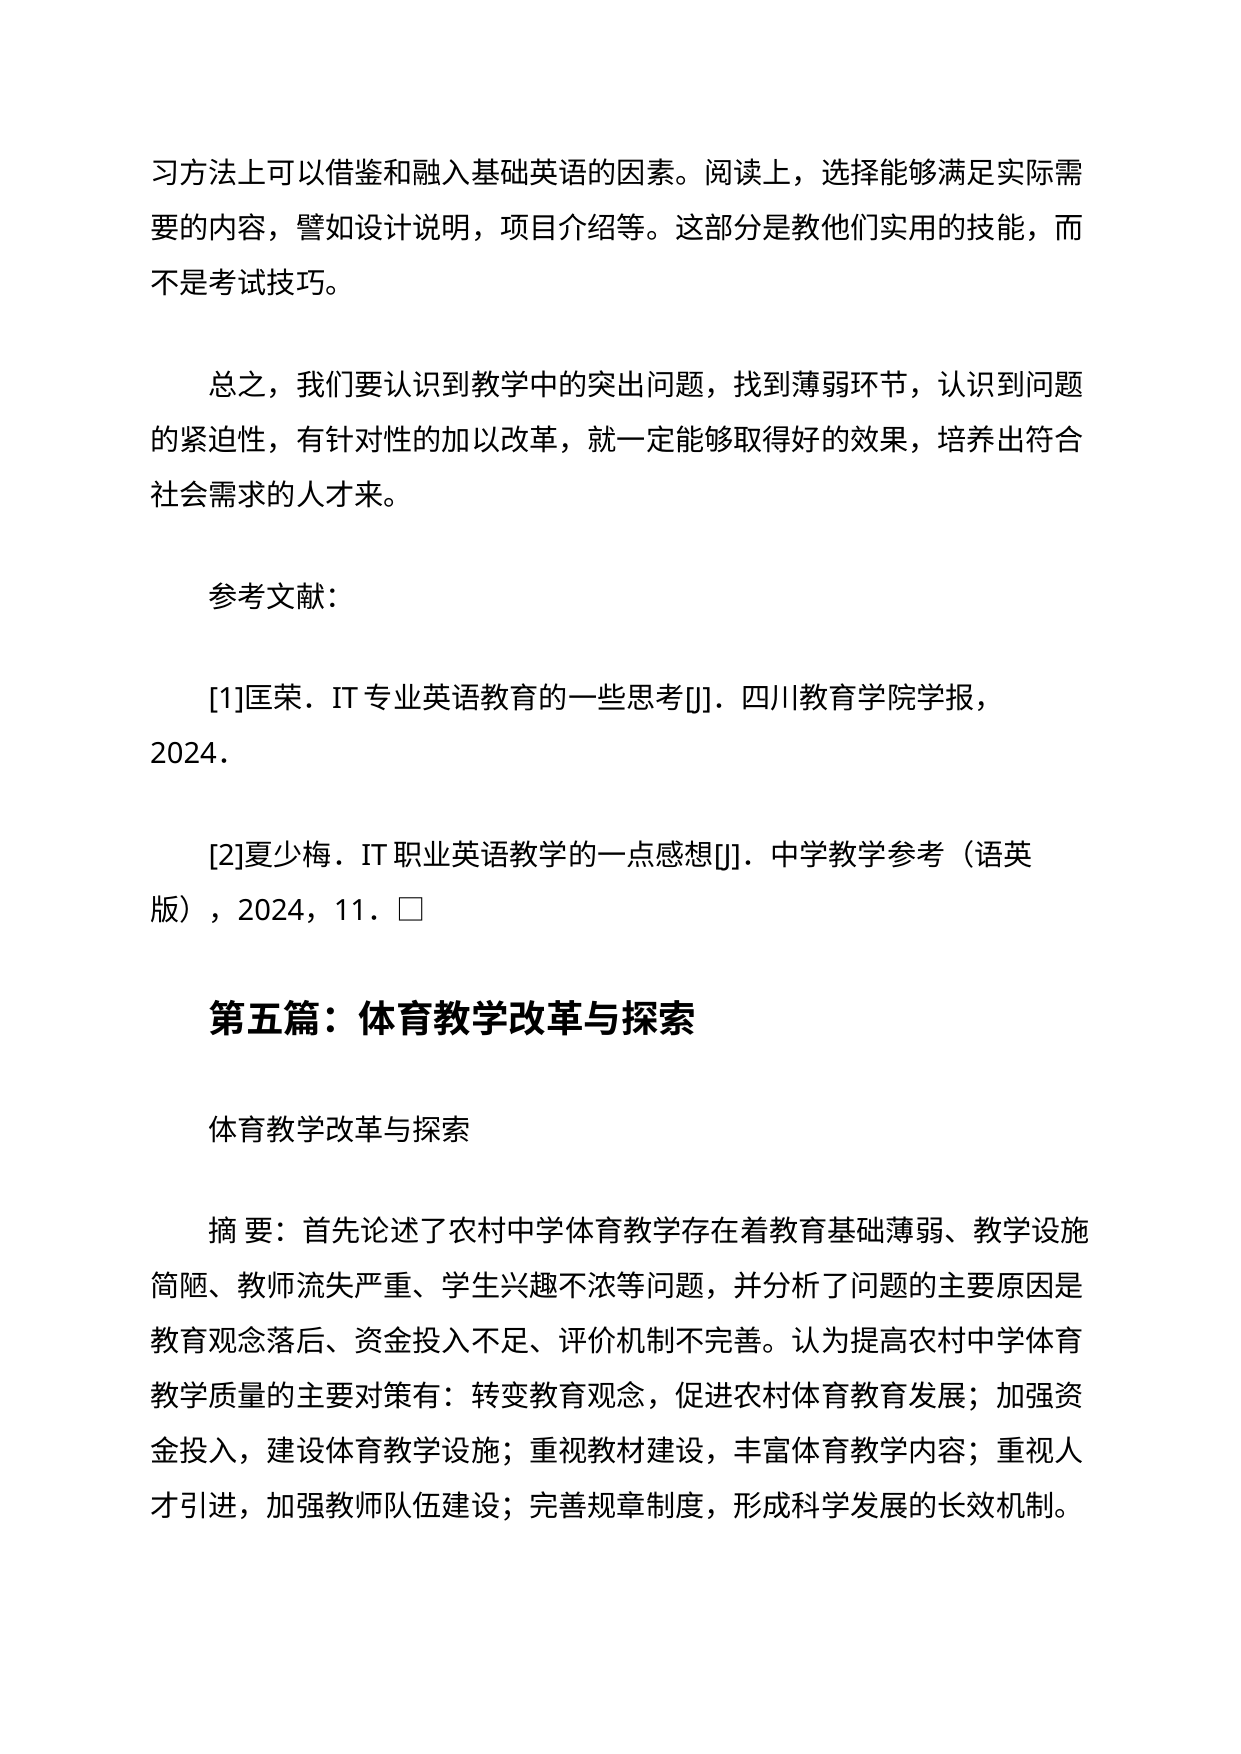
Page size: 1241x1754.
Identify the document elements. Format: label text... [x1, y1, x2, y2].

text 第五篇：体育教学改革与探索 [150, 989, 1090, 1043]
text 参考文献： [150, 573, 1090, 615]
text [2]夏少梅．IT职业英语教学的一点感想[J]．中学教学参考（语英版），2024，11．□ [150, 832, 1090, 929]
text 体育教学改革与探索 [150, 1106, 1090, 1148]
text [1]匡荣．IT专业英语教育的一些思考[J]．四川教育学院学报，2024． [150, 675, 1090, 772]
text 总之，我们要认识到教学中的突出问题，找到薄弱环节，认识到问题的紧迫性，有针对性的加以改革，就一定能够取得好的效果，培养出符合社会需求的人才来。 [150, 362, 1090, 514]
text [150, 150, 1090, 302]
text 摘 要：首先论述了农村中学体育教学存在着教育基础薄弱、教学设施简陋、教师流失严重、学生兴趣不浓等问题，并分析了问题的主要原因是教育观念落后、资金投入不足、评价机制不完善。认为提高农村中学体育教学质量的主要对策有：转变教育观念，促进农村体育教育发展；加强资金投入，建设体育教学设施；重视教材建设，丰富体育教学内容；重视人才引进，加强教师队伍建设；完善规章制度，形成科学发展的长效机制。 [150, 1208, 1090, 1525]
